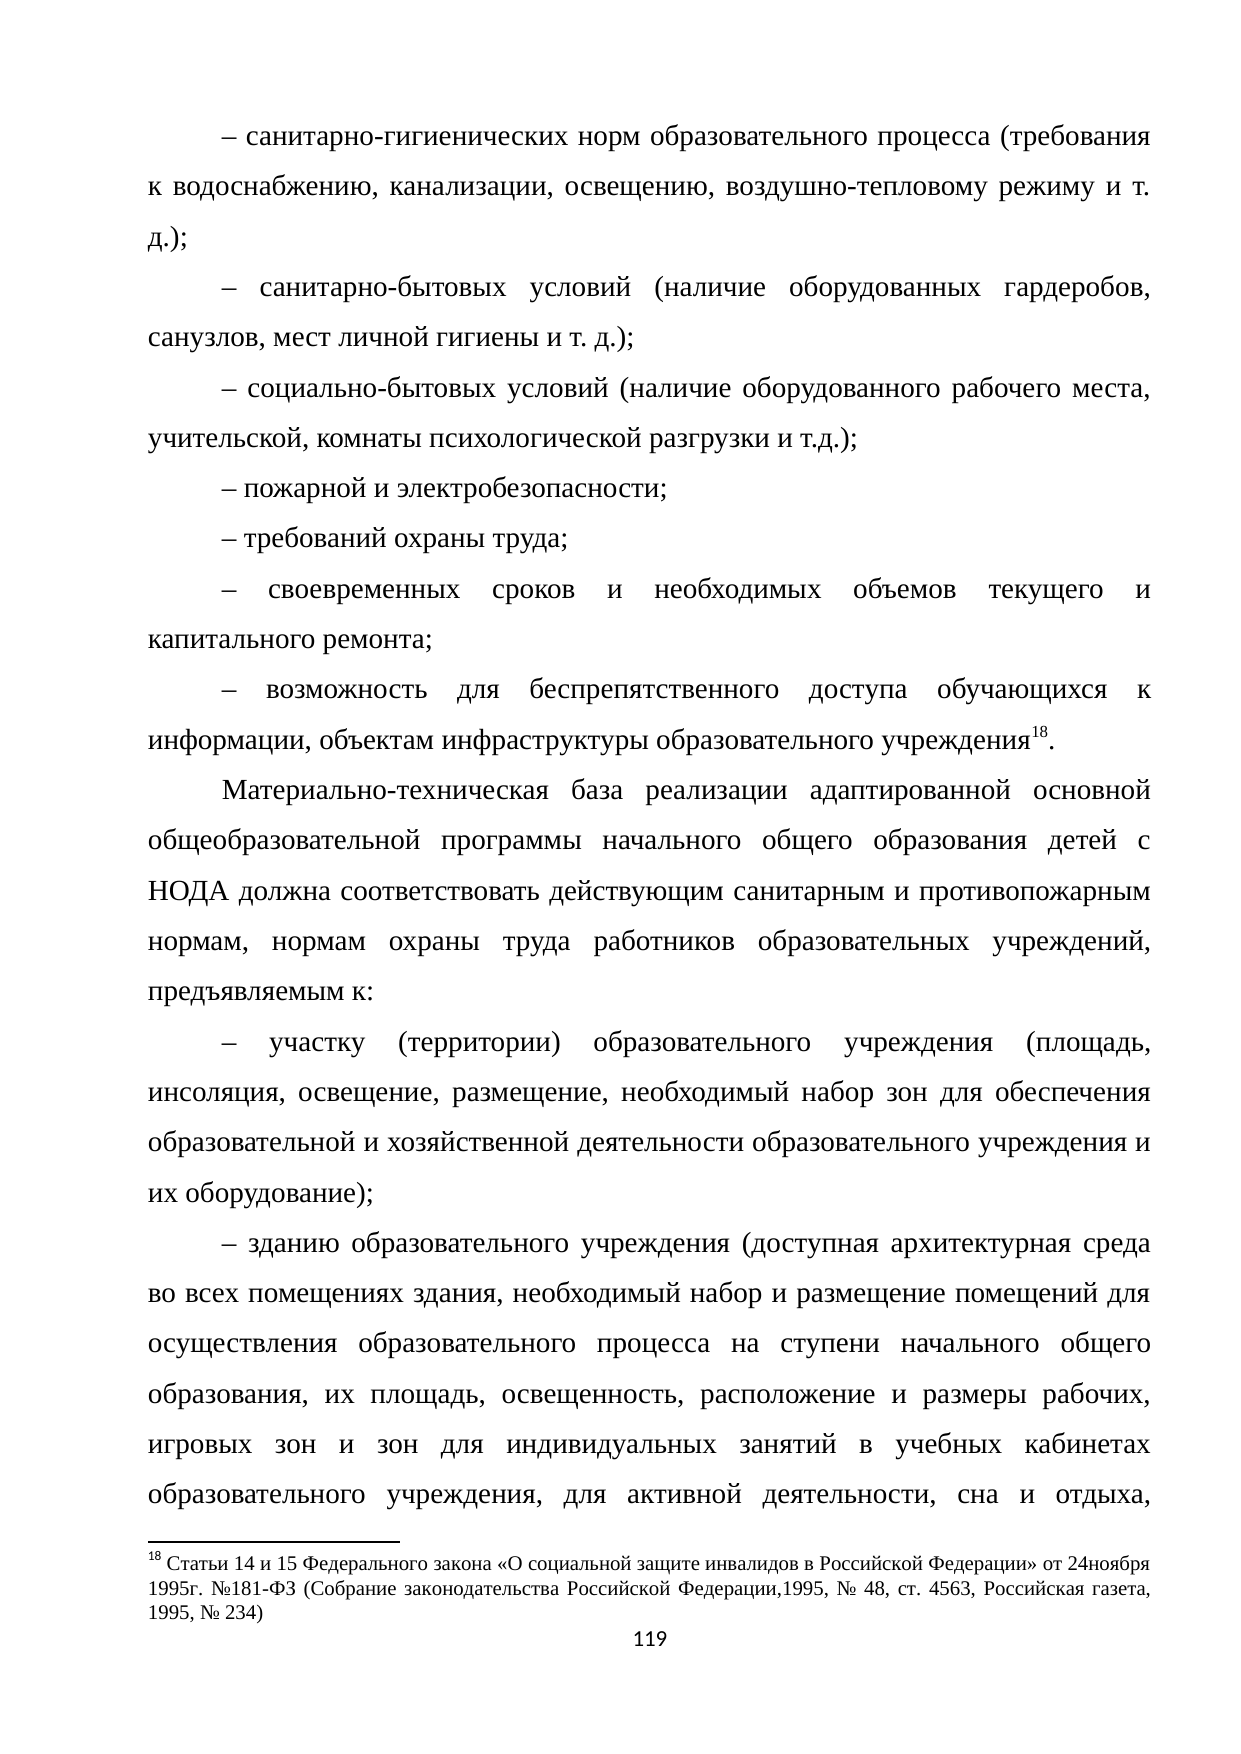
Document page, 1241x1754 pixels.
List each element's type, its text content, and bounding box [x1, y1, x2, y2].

text Материально-техническая база реализации адаптированной основной общеобразовательной программы начального общего образования детей с НОДА должна соответствовать действующим санитарным и противопожарным нормам, нормам охраны труда работников образовательных учреждений, предъявляемым к: [148, 772, 1152, 1007]
text – участку (территории) образовательного учреждения (площадь, инсоляция, освещение, размещение, необходимый набор зон для обеспечения образовательной и хозяйственной деятельности образовательного учреждения и их оборудование); [148, 1024, 1152, 1208]
text – санитарно-бытовых условий (наличие оборудованных гардеробов, санузлов, мест личной гигиены и т. д.); [148, 269, 1152, 353]
text – возможность для беспрепятственного доступа обучающихся к информации, объектам инфраструктуры образовательного учреждения. [148, 672, 1152, 755]
text – санитарно-гигиенических норм образовательного процесса (требования к водоснабжению, канализации, освещению, воздушно-тепловому режиму и т. д.); [148, 118, 1152, 252]
text – требований охраны труда; [148, 521, 1152, 554]
text – социально-бытовых условий (наличие оборудованного рабочего места, учительской, комнаты психологической разгрузки и т.д.); [148, 370, 1152, 453]
text – своевременных сроков и необходимых объемов текущего и капитального ремонта; [148, 571, 1152, 655]
text – пожарной и электробезопасности; [148, 470, 1152, 504]
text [148, 1225, 1152, 1510]
